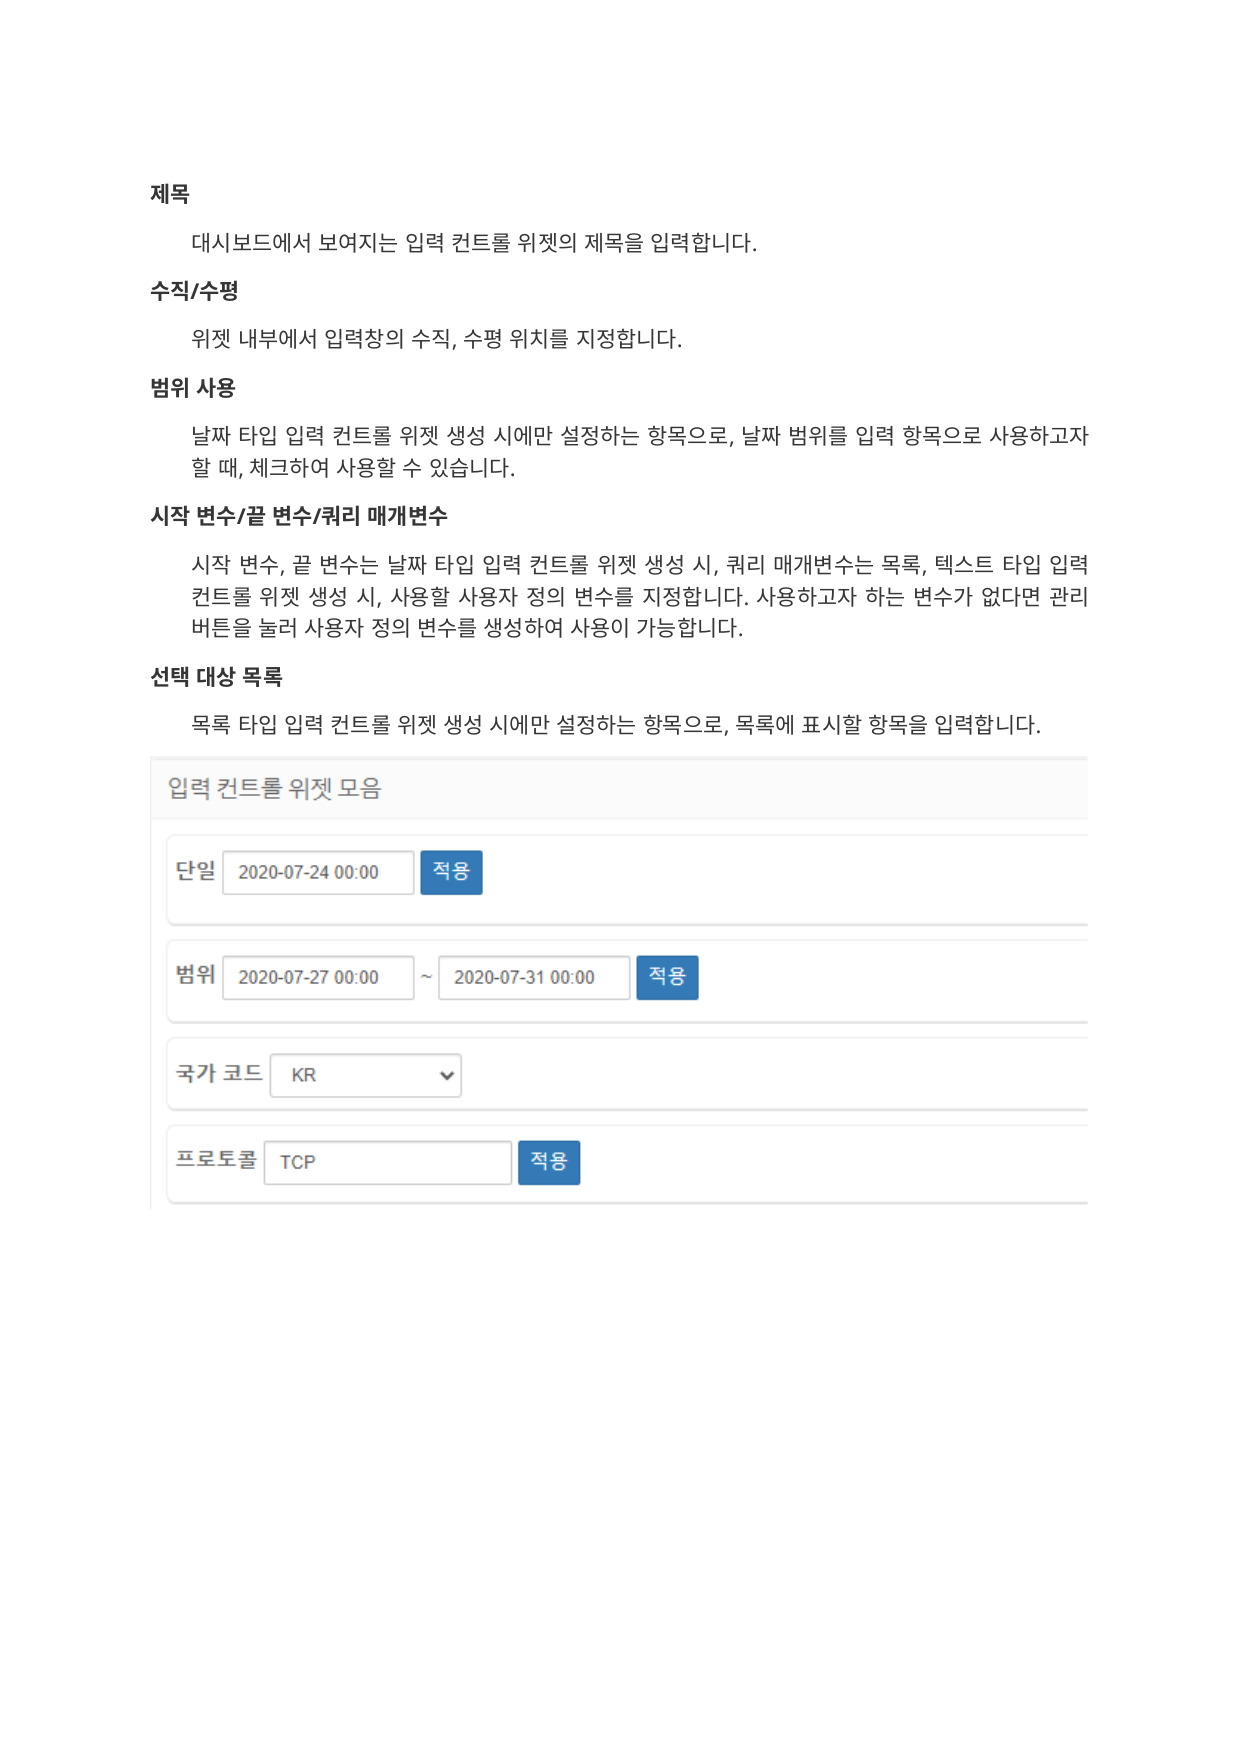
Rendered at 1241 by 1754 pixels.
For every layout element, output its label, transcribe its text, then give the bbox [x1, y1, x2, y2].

text 수직/수평 [150, 274, 1090, 306]
text 목록 타입 입력 컨트롤 위젯 생성 시에만 설정하는 항목으로, 목록에 표시할 항목을 입력합니다. [192, 708, 1090, 740]
text 제목 [150, 177, 1090, 209]
picture [150, 756, 1088, 1209]
text 선택 대상 목록 [150, 660, 1090, 691]
text 날짜 타입 입력 컨트롤 위젯 생성 시에만 설정하는 항목으로, 날짜 범위를 입력 항목으로 사용하고자 할 때, 체크하여 사용할 수 있습니다. [192, 419, 1090, 483]
text 위젯 내부에서 입력창의 수직, 수평 위치를 지정합니다. [192, 322, 1090, 354]
text 대시보드에서 보여지는 입력 컨트롤 위젯의 제목을 입력합니다. [192, 226, 1090, 257]
text 시작 변수/끝 변수/쿼리 매개변수 [150, 499, 1090, 531]
text 시작 변수, 끝 변수는 날짜 타입 입력 컨트롤 위젯 생성 시, 쿼리 매개변수는 목록, 텍스트 타입 입력 컨트롤 위젯 생성 시, 사용할 사용자 정의 변수를 지정합니다. 사용하고자 하는 변수가 없다면 관리 버튼을 눌러 사용자 정의 변수를 생성하여 사용이 가능합니다. [192, 548, 1090, 643]
text 범위 사용 [150, 371, 1090, 402]
